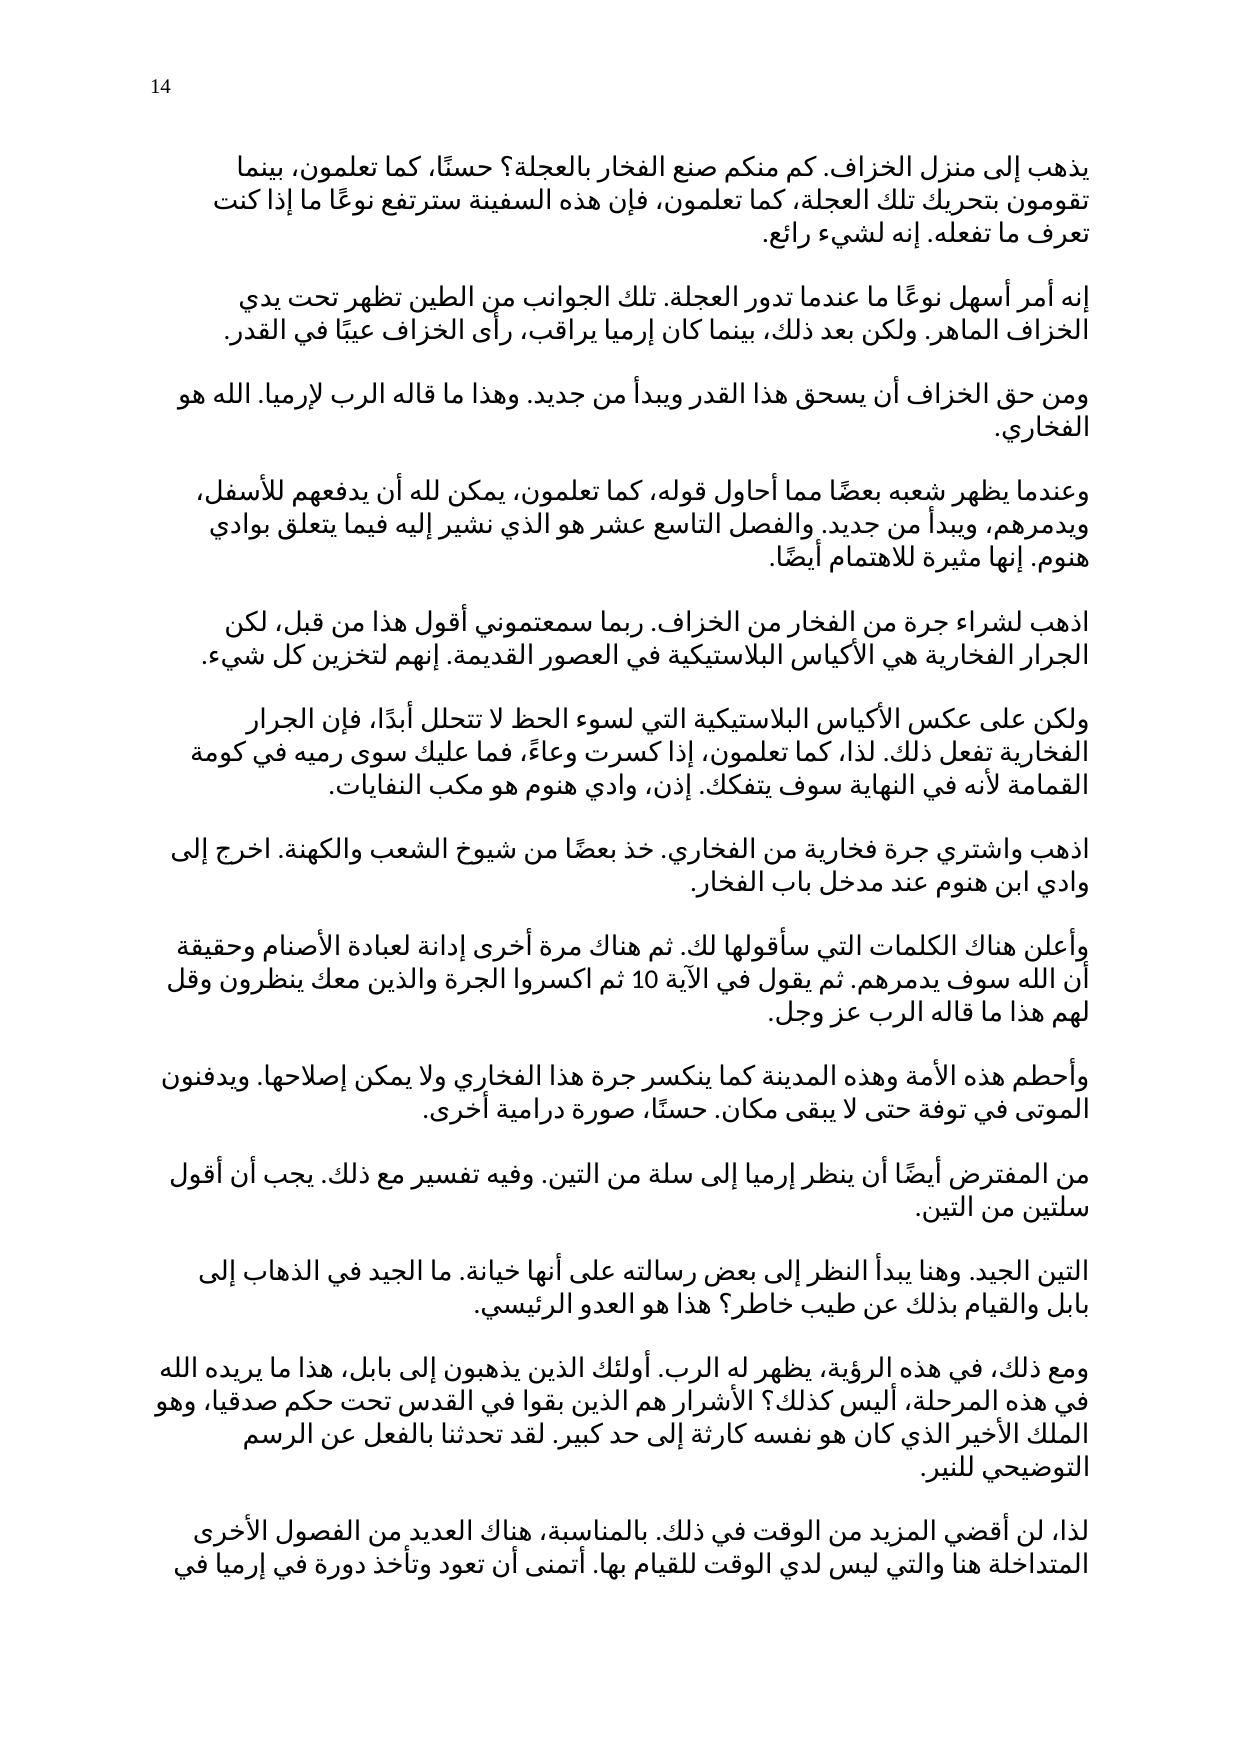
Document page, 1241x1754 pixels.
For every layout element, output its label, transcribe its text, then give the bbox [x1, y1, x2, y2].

text إنه أمر أسهل نوعًا ما عندما تدور العجلة. تلك الجوانب من الطين تظهر تحت يدي الخزاف الماهر. ولكن بعد ذلك، بينما كان إرميا يراقب، رأى الخزاف عيبًا في القدر. [150, 280, 1090, 346]
text التين الجيد. وهنا يبدأ النظر إلى بعض رسالته على أنها خيانة. ما الجيد في الذهاب إلى بابل والقيام بذلك عن طيب خاطر؟ هذا هو العدو الرئيسي. [150, 1254, 1090, 1320]
text وأعلن هناك الكلمات التي سأقولها لك. ثم هناك مرة أخرى إدانة لعبادة الأصنام وحقيقة أن الله سوف يدمرهم. ثم يقول في الآية 10 ثم اكسروا الجرة والذين معك ينظرون وقل لهم هذا ما قاله الرب عز وجل. [150, 929, 1090, 1028]
text ومع ذلك، في هذه الرؤية، يظهر له الرب. أولئك الذين يذهبون إلى بابل، هذا ما يريده الله في هذه المرحلة، أليس كذلك؟ الأشرار هم الذين بقوا في القدس تحت حكم صدقيا، وهو الملك الأخير الذي كان هو نفسه كارثة إلى حد كبير. لقد تحدثنا بالفعل عن الرسم التوضيحي للنير. [150, 1351, 1090, 1483]
text ومن حق الخزاف أن يسحق هذا القدر ويبدأ من جديد. وهذا ما قاله الرب لإرميا. الله هو الفخاري. [150, 377, 1090, 443]
text اذهب لشراء جرة من الفخار من الخزاف. ربما سمعتموني أقول هذا من قبل، لكن الجرار الفخارية هي الأكياس البلاستيكية في العصور القديمة. إنهم لتخزين كل شيء. [150, 605, 1090, 671]
text وعندما يظهر شعبه بعضًا مما أحاول قوله، كما تعلمون، يمكن لله أن يدفعهم للأسفل، ويدمرهم، ويبدأ من جديد. والفصل التاسع عشر هو الذي نشير إليه فيما يتعلق بوادي هنوم. إنها مثيرة للاهتمام أيضًا. [150, 474, 1090, 574]
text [150, 1514, 1090, 1580]
text وأحطم هذه الأمة وهذه المدينة كما ينكسر جرة هذا الفخاري ولا يمكن إصلاحها. ويدفنون الموتى في توفة حتى لا يبقى مكان. حسنًا، صورة درامية أخرى. [150, 1059, 1090, 1126]
text ولكن على عكس الأكياس البلاستيكية التي لسوء الحظ لا تتحلل أبدًا، فإن الجرار الفخارية تفعل ذلك. لذا، كما تعلمون، إذا كسرت وعاءً، فما عليك سوى رميه في كومة القمامة لأنه في النهاية سوف يتفكك. إذن، وادي هنوم هو مكب النفايات. [150, 702, 1090, 801]
text من المفترض أيضًا أن ينظر إرميا إلى سلة من التين. وفيه تفسير مع ذلك. يجب أن أقول سلتين من التين. [150, 1157, 1090, 1223]
text اذهب واشتري جرة فخارية من الفخاري. خذ بعضًا من شيوخ الشعب والكهنة. اخرج إلى وادي ابن هنوم عند مدخل باب الفخار. [150, 832, 1090, 898]
text يذهب إلى منزل الخزاف. كم منكم صنع الفخار بالعجلة؟ حسنًا، كما تعلمون، بينما تقومون بتحريك تلك العجلة، كما تعلمون، فإن هذه السفينة سترتفع نوعًا ما إذا كنت تعرف ما تفعله. إنه لشيء رائع. [150, 150, 1090, 249]
